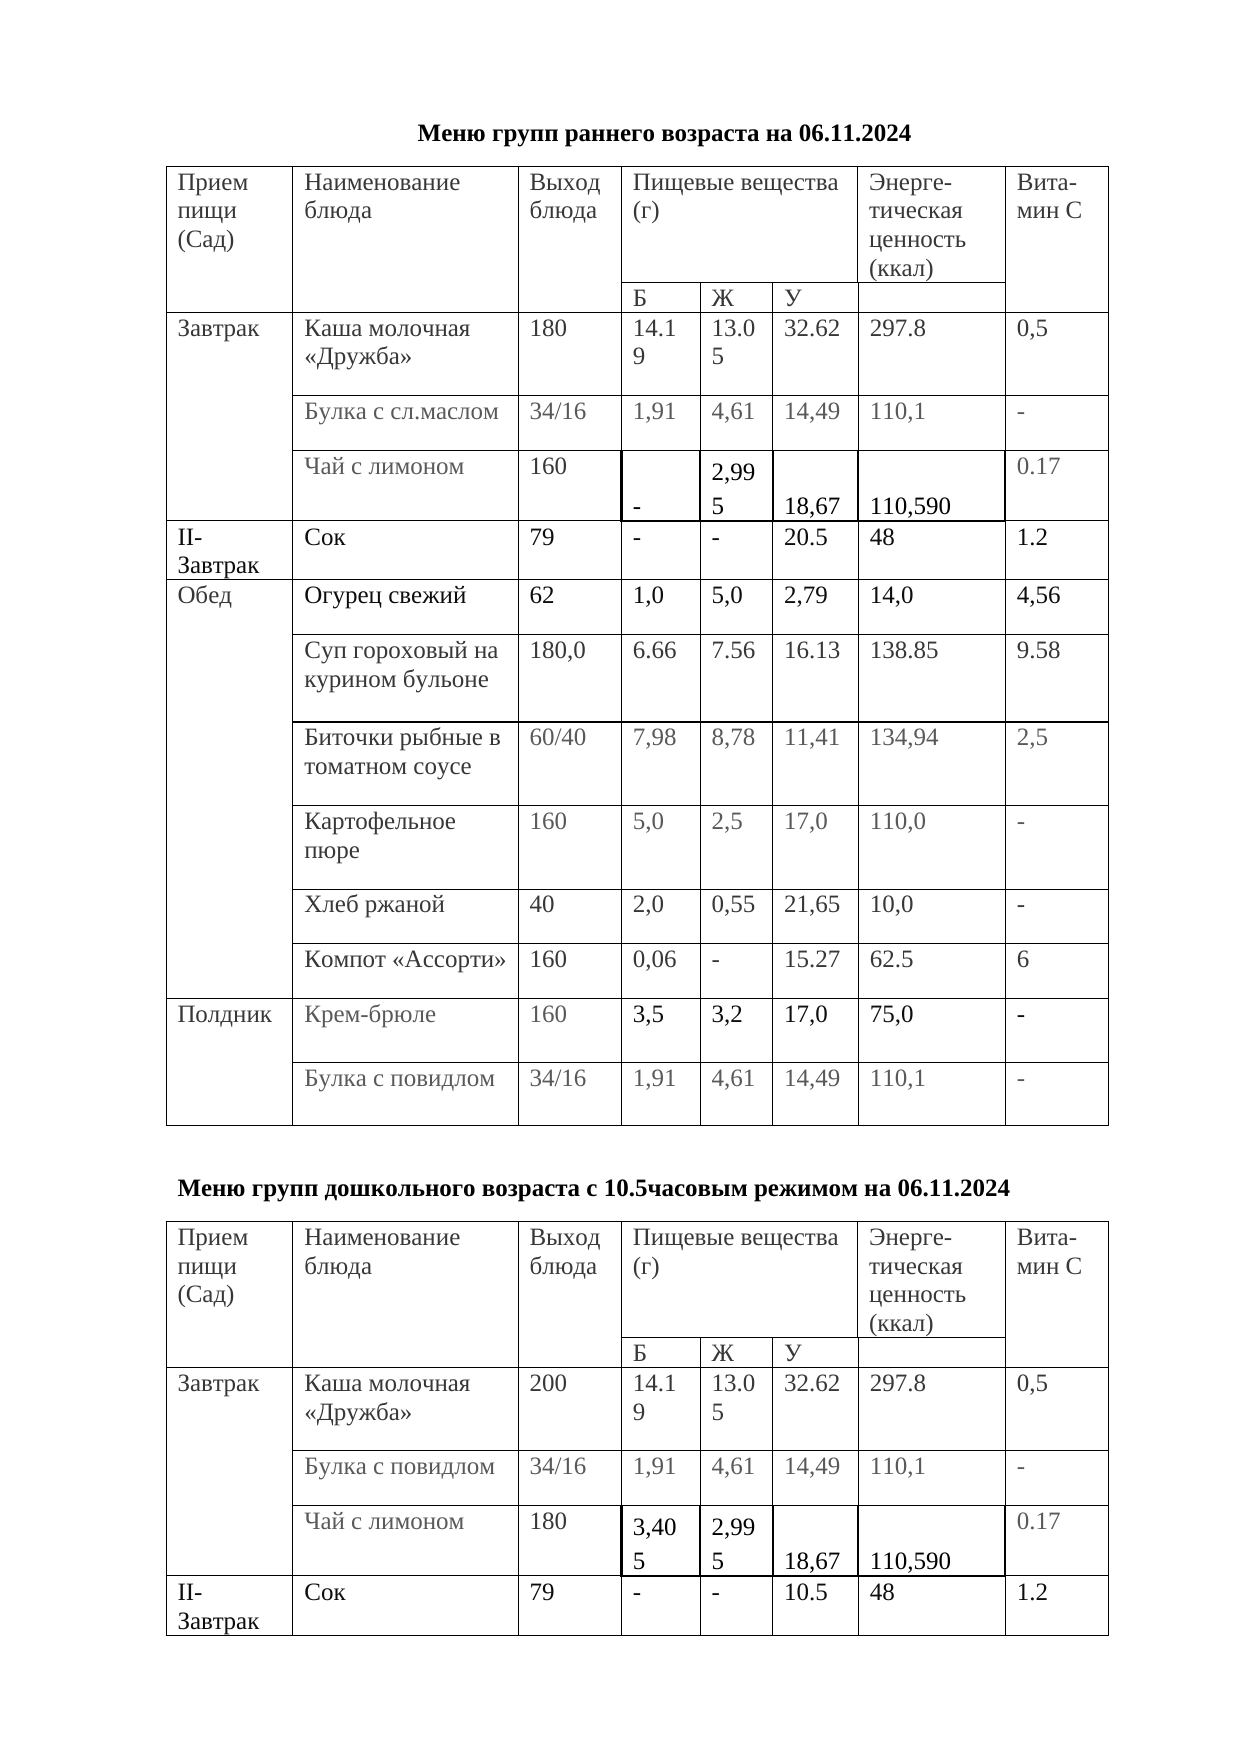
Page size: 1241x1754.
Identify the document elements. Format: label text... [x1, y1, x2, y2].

table_cell 7,98 [622, 723, 700, 805]
table_cell 6 [1006, 944, 1108, 998]
table_cell 2,995 [701, 1506, 772, 1575]
text Меню групп дошкольного возраста с 10.5часовым режимом на 06.11.2024 [177, 1173, 1152, 1202]
table_cell Б [622, 1338, 700, 1367]
table_cell Булка с сл.маслом [293, 396, 518, 450]
table_cell 14.19 [622, 1368, 700, 1450]
table_cell 18,67 [774, 451, 857, 520]
table_cell Суп гороховый на курином бульоне [293, 635, 518, 721]
table_cell Чай с лимоном [293, 451, 518, 520]
table_cell 79 [519, 521, 621, 579]
table_cell 34/16 [519, 396, 621, 450]
table_cell - [701, 522, 772, 579]
table_cell 110,0 [859, 806, 1005, 888]
table_header Энерге-тическая ценность (ккал) [858, 1222, 1005, 1337]
table_cell [859, 1338, 1005, 1367]
table_cell 15.27 [773, 944, 858, 998]
table_cell 2,5 [701, 806, 772, 888]
table_cell 32.62 [773, 1368, 858, 1450]
table_cell 180 [519, 313, 621, 395]
table_cell Ж [701, 283, 772, 312]
table_cell 2,5 [1006, 723, 1108, 805]
table_cell 3,5 [622, 999, 700, 1062]
table_cell Биточки рыбные в томатном соусе [293, 723, 518, 805]
table_header Прием пищи (Сад) [167, 1222, 292, 1367]
table_cell II-Завтрак [167, 521, 292, 579]
table_cell 297.8 [859, 313, 1005, 395]
table_cell 16.13 [773, 635, 858, 721]
table_cell Каша молочная «Дружба» [293, 1368, 518, 1450]
table_cell 21,65 [773, 890, 858, 943]
table_cell - [1006, 890, 1108, 943]
table_cell 13.05 [701, 313, 772, 395]
table_header Наименование блюда [293, 1222, 518, 1367]
table_cell Обед [167, 580, 292, 998]
table_cell - [623, 451, 699, 520]
table_cell 10.5 [773, 1577, 858, 1634]
table_cell Крем-брюле [293, 999, 518, 1062]
table_cell 14,0 [859, 580, 1005, 634]
table_cell Полдник [167, 999, 292, 1125]
table_cell 0.17 [1006, 1506, 1108, 1575]
table_cell 48 [859, 522, 1005, 579]
table_cell 0,5 [1006, 1368, 1108, 1450]
table_cell Компот «Ассорти» [293, 944, 518, 998]
table_header Прием пищи (Сад) [167, 167, 292, 312]
table_cell 11,41 [773, 723, 858, 805]
table_cell 4,61 [701, 1451, 772, 1505]
table_cell 297.8 [859, 1368, 1005, 1450]
table_cell 5,0 [701, 580, 772, 634]
table_cell 34/16 [519, 1063, 621, 1125]
table_cell 48 [859, 1577, 1005, 1634]
table_cell 110,1 [859, 1451, 1005, 1505]
table_cell 13.05 [701, 1368, 772, 1450]
table_cell 0,55 [701, 890, 772, 943]
table_cell 110,590 [859, 1506, 1004, 1575]
table_cell 180 [519, 1506, 620, 1575]
table_cell 62 [519, 580, 621, 634]
table_cell 1,91 [622, 396, 700, 450]
table_cell 1,0 [622, 580, 700, 634]
table_cell 138.85 [859, 635, 1005, 721]
table_cell 79 [519, 1576, 621, 1634]
table_cell 134,94 [859, 723, 1005, 805]
table_cell - [1006, 396, 1108, 450]
table_cell 9.58 [1006, 635, 1108, 721]
table_cell 60/40 [519, 723, 621, 805]
table_cell Картофельное пюре [293, 806, 518, 888]
table_cell Каша молочная «Дружба» [293, 313, 518, 395]
table_cell Огурец свежий [293, 580, 518, 634]
table_cell 160 [519, 806, 621, 888]
table_header Выход блюда [519, 1222, 621, 1367]
table_cell Ж [701, 1338, 772, 1367]
table_cell 14,49 [773, 1063, 858, 1125]
table_cell 160 [519, 999, 621, 1062]
table_header Пищевые вещества (г) [622, 167, 857, 282]
table_cell 3,405 [623, 1506, 699, 1575]
table_cell 180,0 [519, 635, 621, 721]
table_cell 110,1 [859, 396, 1005, 450]
table_cell 40 [519, 890, 621, 943]
table_cell 10,0 [859, 890, 1005, 943]
table_cell - [1006, 999, 1108, 1062]
table_cell 75,0 [859, 999, 1005, 1062]
table_header Энерге-тическая ценность (ккал) [858, 167, 1005, 282]
table_header Выход блюда [519, 167, 621, 312]
table_cell 160 [519, 944, 621, 998]
table_cell 14.19 [622, 313, 700, 395]
table_cell 110,1 [859, 1063, 1005, 1125]
table_cell 18,67 [774, 1506, 857, 1575]
table_cell Булка с повидлом [293, 1063, 518, 1125]
table_cell - [1006, 1063, 1108, 1125]
table_cell Б [622, 283, 700, 312]
table_cell Завтрак [167, 1368, 292, 1575]
table_cell 62.5 [859, 944, 1005, 998]
table_cell 32.62 [773, 313, 858, 395]
table_cell У [773, 283, 858, 312]
table_cell - [701, 1577, 772, 1634]
table_cell Чай с лимоном [293, 1506, 518, 1575]
table_cell У [773, 1338, 858, 1367]
table_cell 14,49 [773, 1451, 858, 1505]
table_cell 110,590 [859, 451, 1004, 520]
table_cell Булка с повидлом [293, 1451, 518, 1505]
table_cell 4,61 [701, 1063, 772, 1125]
table_cell [859, 283, 1005, 312]
table_cell 200 [519, 1368, 621, 1450]
table_header Наименование блюда [293, 167, 518, 312]
table_cell 2,0 [622, 890, 700, 943]
table_header Вита-мин С [1006, 167, 1108, 312]
table_cell 0,5 [1006, 313, 1108, 395]
table_cell 0.17 [1006, 451, 1108, 520]
text Меню групп раннего возраста на 06.11.2024 [177, 118, 1152, 147]
table_cell 4,61 [701, 396, 772, 450]
table_cell 34/16 [519, 1451, 621, 1505]
table_header Пищевые вещества (г) [622, 1222, 857, 1337]
table_cell Сок [293, 1576, 518, 1634]
table_cell 17,0 [773, 806, 858, 888]
table_cell - [701, 944, 772, 998]
table_cell 1,91 [622, 1063, 700, 1125]
table_cell 14,49 [773, 396, 858, 450]
table_cell 17,0 [773, 999, 858, 1062]
table_cell 160 [519, 451, 620, 520]
table_cell 4,56 [1006, 580, 1108, 634]
table_cell 2,995 [701, 451, 772, 520]
table_header Вита-мин С [1006, 1222, 1108, 1367]
table_cell 2,79 [773, 580, 858, 634]
table_cell Сок [293, 521, 518, 579]
table_cell 6.66 [622, 635, 700, 721]
table_cell 1.2 [1006, 1576, 1108, 1634]
table_cell 1.2 [1006, 521, 1108, 579]
table_cell II-Завтрак [167, 1576, 292, 1634]
table_cell - [1006, 806, 1108, 888]
table_cell Завтрак [167, 313, 292, 520]
table_cell - [622, 522, 700, 579]
table_cell 20.5 [773, 522, 858, 579]
table_cell - [622, 1577, 700, 1634]
table_cell 0,06 [622, 944, 700, 998]
table_cell 7.56 [701, 635, 772, 721]
table_cell 1,91 [622, 1451, 700, 1505]
table_cell 5,0 [622, 806, 700, 888]
table_cell Хлеб ржаной [293, 890, 518, 943]
table_cell - [1006, 1451, 1108, 1505]
table_cell 3,2 [701, 999, 772, 1062]
table_cell 8,78 [701, 723, 772, 805]
